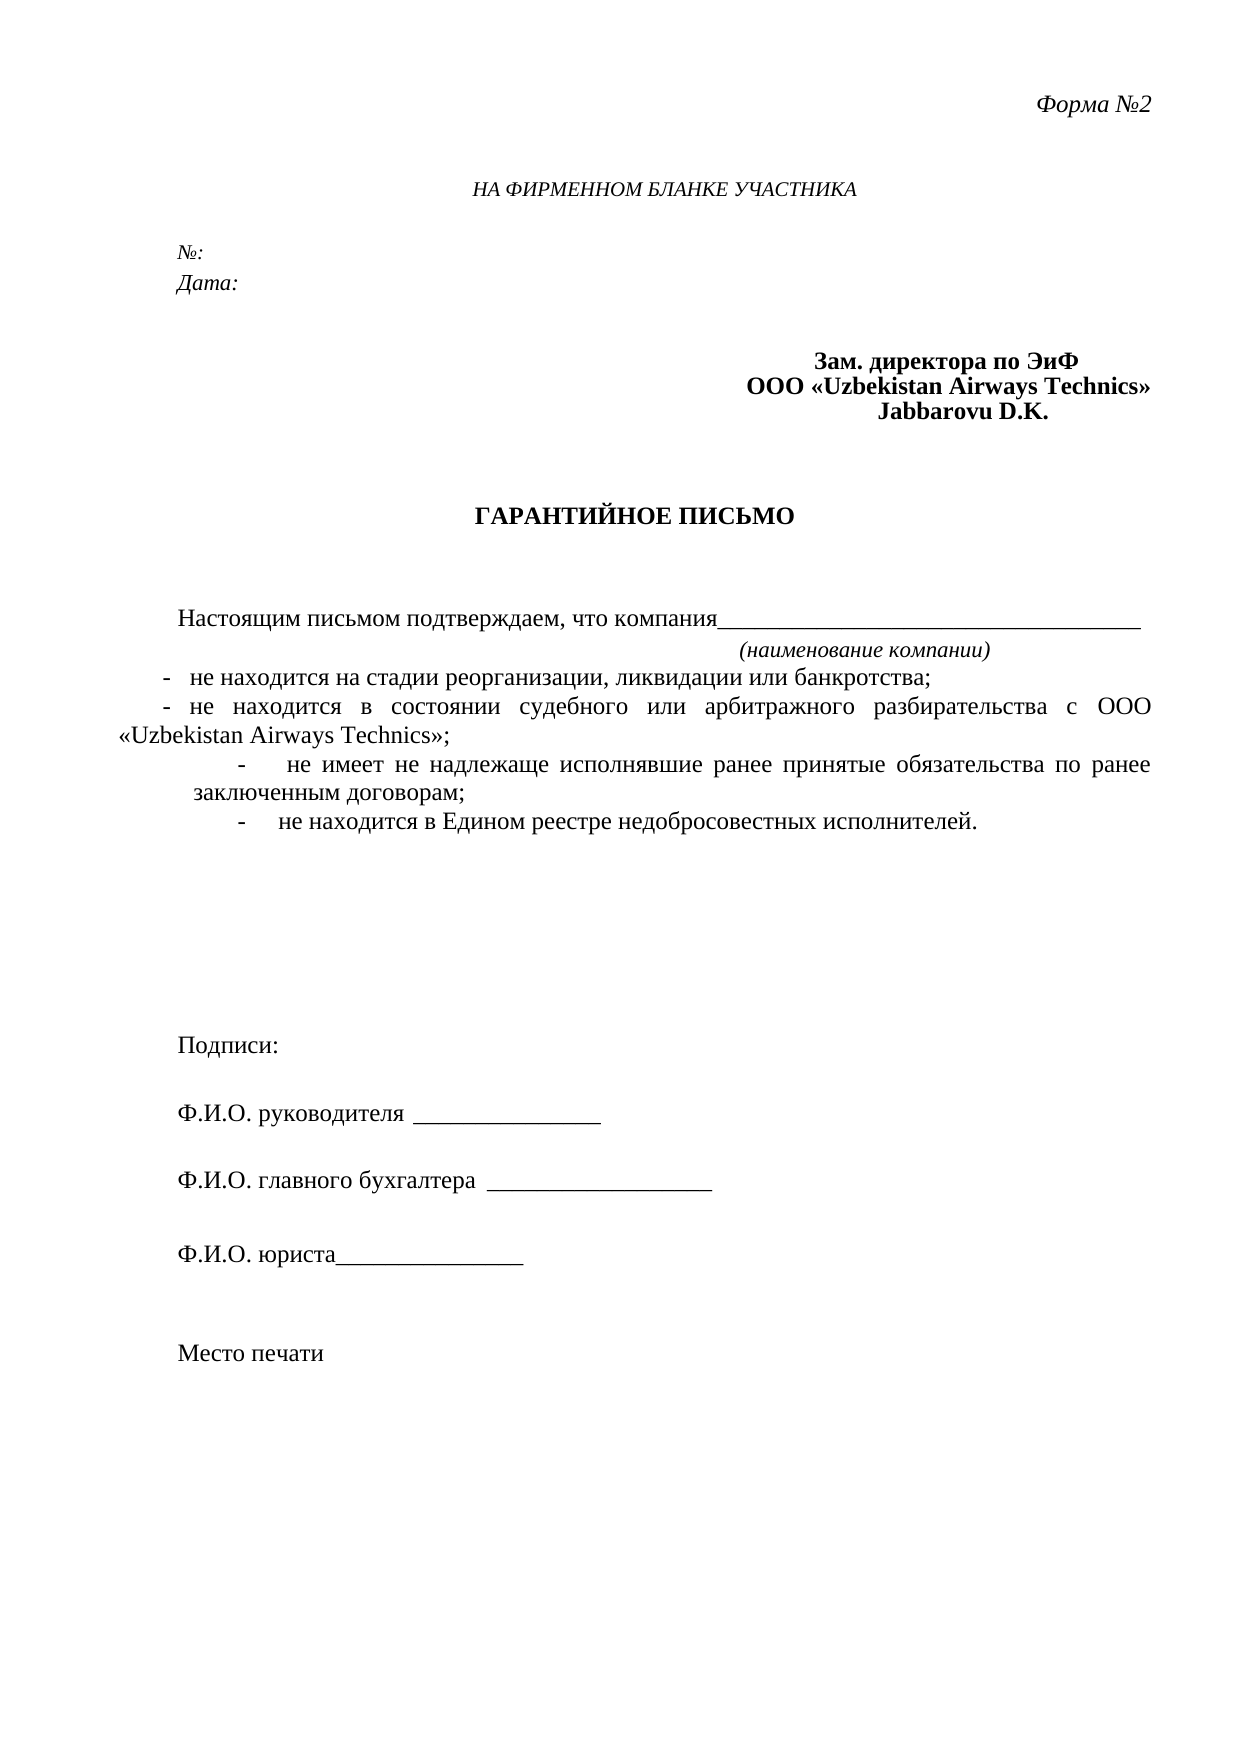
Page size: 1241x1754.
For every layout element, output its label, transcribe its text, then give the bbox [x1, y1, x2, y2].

text Зам. директора по ЭиФ [723, 346, 1152, 374]
text ГАРАНТИЙНОЕ ПИСЬМО [118, 501, 1152, 529]
text НА ФИРМЕННОМ БЛАНКЕ УЧАСТНИКА [118, 176, 1152, 201]
text (наименование компании) [634, 636, 1152, 662]
text Дата: [118, 269, 1152, 296]
text ООО «Uzbekistan Airways Technics» [118, 374, 1152, 399]
text Место печати [118, 1338, 1152, 1367]
text Форма №2 [118, 89, 1152, 117]
text Ф.И.О. юриста_______________ [118, 1210, 1152, 1276]
list - не находится в состоянии судебного или арбитражного разбирательства с ООО «Uzbekistan Airways Technics»; [118, 691, 1152, 749]
text Ф.И.О. главного бухгалтера __________________ [118, 1136, 1152, 1201]
list не имеет не надлежаще исполнявшие ранее принятые обязательства по ранее заключенным договорам; [193, 749, 1152, 806]
text Подписи: [118, 1030, 1152, 1059]
text Jabbarovu D.K. [118, 399, 1152, 424]
text Ф.И.О. руководителя _______________ [118, 1098, 1152, 1127]
list не находится в Едином реестре недобросовестных исполнителей. [193, 806, 1152, 835]
text №: [118, 240, 1152, 264]
list - не находится на стадии реорганизации, ликвидации или банкротства; [118, 662, 1152, 691]
text Настоящим письмом подтверждаем, что компания ___________ [118, 603, 1152, 632]
